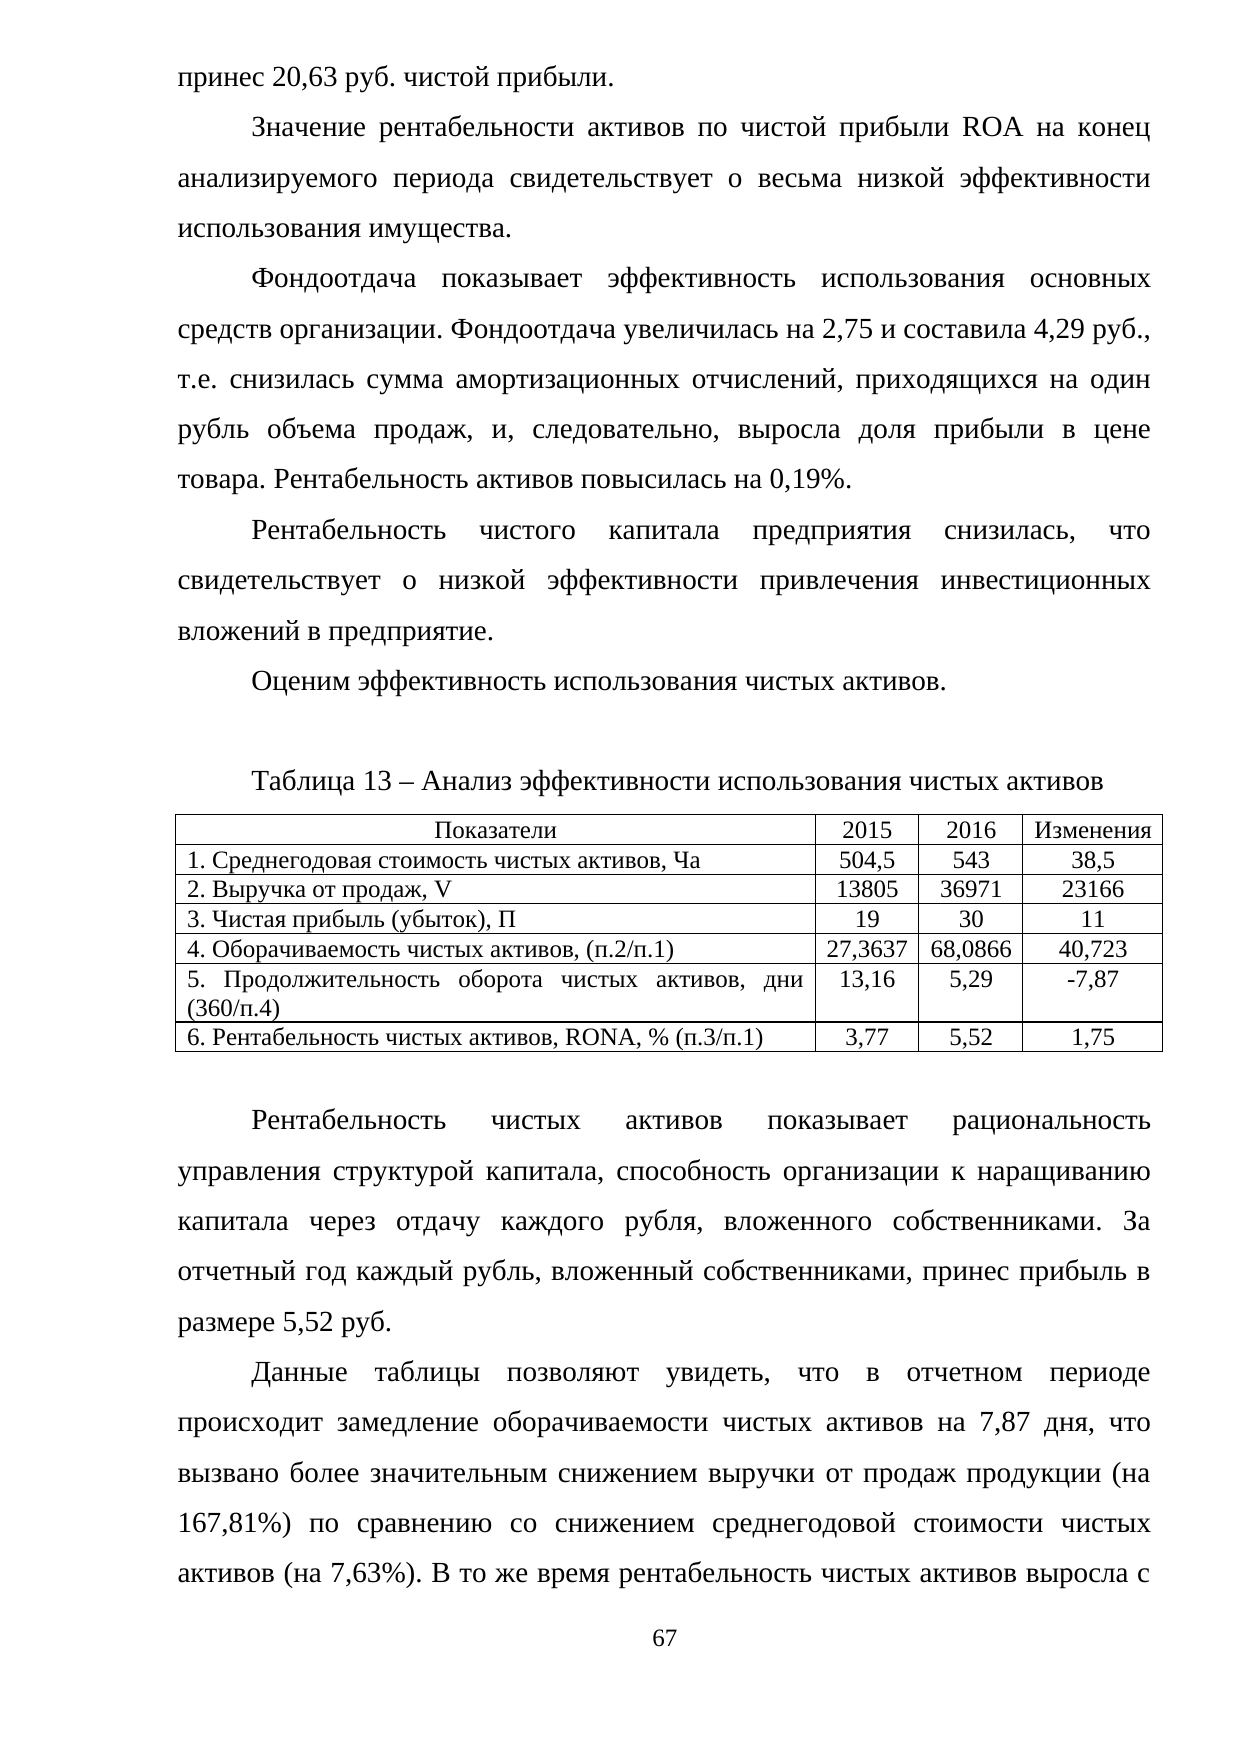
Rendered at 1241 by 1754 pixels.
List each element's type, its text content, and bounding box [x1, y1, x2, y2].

table_cell 543 [919, 845, 1022, 873]
table_cell 4. Оборачиваемость чистых активов, (п.2/п.1) [176, 934, 815, 963]
text Рентабельность чистого капитала предприятия снизилась, что свидетельствует о низкой эффективности привлечения инвестиционных вложений в предприятие. [177, 512, 1152, 646]
table_header Показатели [176, 815, 815, 844]
table_cell 3. Чистая прибыль (убыток), П [176, 904, 815, 933]
table_cell 1. Среднегодовая стоимость чистых активов, Ча [176, 845, 815, 873]
table_cell 11 [1023, 904, 1162, 933]
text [177, 59, 1152, 93]
table_cell 5,29 [919, 964, 1022, 1021]
table_cell 68,0866 [919, 934, 1022, 963]
table_cell 1,75 [1023, 1023, 1162, 1051]
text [177, 1354, 1152, 1589]
table_cell 5. Продолжительность оборота чистых активов, дни (360/п.4) [176, 964, 815, 1021]
text Оценим эффективность использования чистых активов. [177, 663, 1152, 696]
table_cell 36971 [919, 875, 1022, 903]
table_cell 2. Выручка от продаж, V [176, 875, 815, 903]
table_cell 3,77 [816, 1023, 918, 1051]
table_header 2015 [816, 815, 918, 844]
table_cell 6. Рентабельность чистых активов, RONA, % (п.3/п.1) [176, 1023, 815, 1051]
table_cell 23166 [1023, 875, 1162, 903]
table_cell 13805 [816, 875, 918, 903]
table_cell 13,16 [816, 964, 918, 1021]
table_cell 504,5 [816, 845, 918, 873]
text Рентабельность чистых активов показывает рациональность управления структурой капитала, способность организации к наращиванию капитала через отдачу каждого рубля, вложенного собственниками. За отчетный год каждый рубль, вложенный собственниками, принес прибыль в размере 5,52 руб. [177, 1102, 1152, 1337]
table_cell 5,52 [919, 1023, 1022, 1051]
table_cell 40,723 [1023, 934, 1162, 963]
table_cell -7,87 [1023, 964, 1162, 1021]
table_header 2016 [919, 815, 1022, 844]
text Фондоотдача показывает эффективность использования основных средств организации. Фондоотдача увеличилась на 2,75 и составила 4,29 руб., т.е. снизилась сумма амортизационных отчислений, приходящихся на один рубль объема продаж, и, следовательно, выросла доля прибыли в цене товара. Рентабельность активов повысилась на 0,19%. [177, 260, 1152, 495]
text Таблица 13 – Анализ эффективности использования чистых активов [177, 763, 1152, 797]
text Значение рентабельности активов по чистой прибыли ROA на конец анализируемого периода свидетельствует о весьма низкой эффективности использования имущества. [177, 109, 1152, 244]
table_cell 30 [919, 904, 1022, 933]
table_cell 27,3637 [816, 934, 918, 963]
table_cell 19 [816, 904, 918, 933]
table_header Изменения [1023, 815, 1162, 844]
table_cell 38,5 [1023, 845, 1162, 873]
